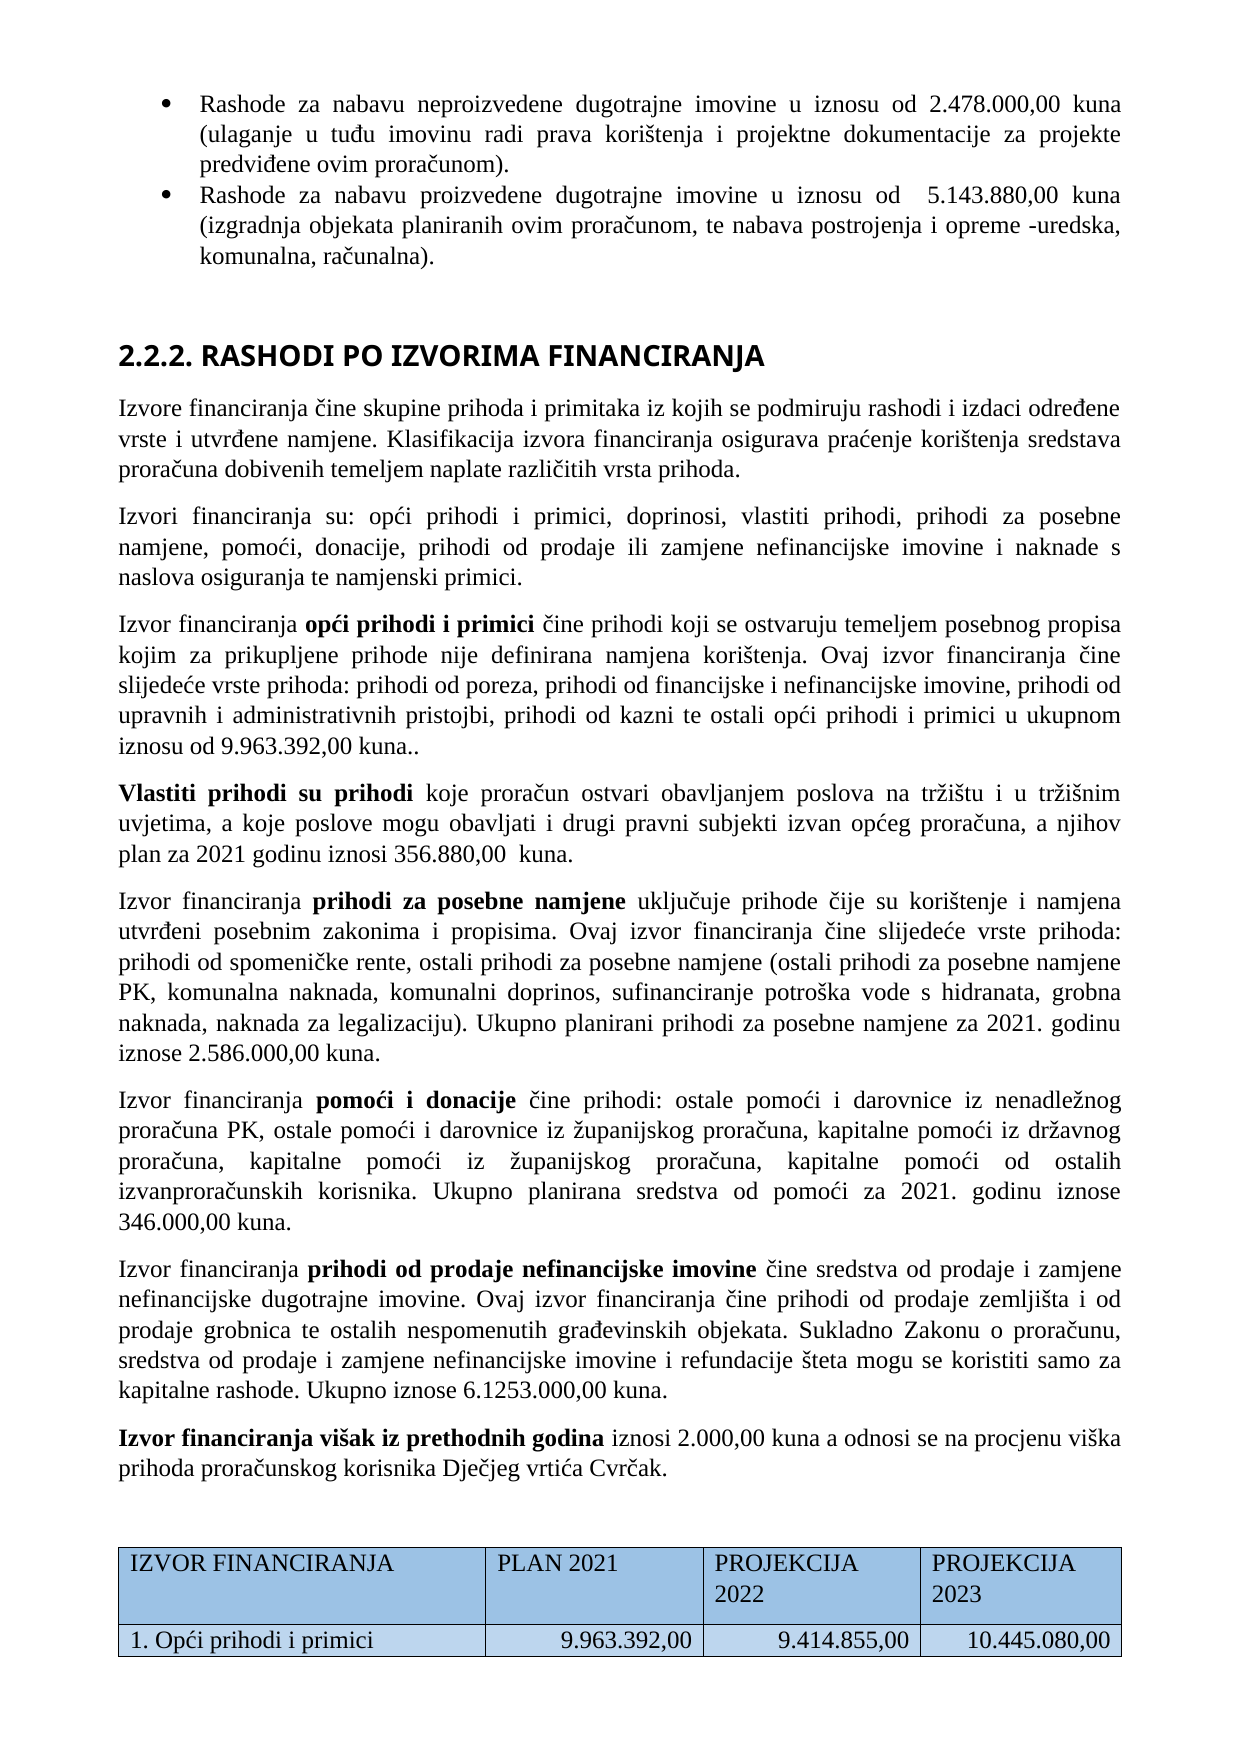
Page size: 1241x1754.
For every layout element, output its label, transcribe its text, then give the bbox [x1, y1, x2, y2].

text Izvori financiranja su: opći prihodi i primici, doprinosi, vlastiti prihodi, prihodi za posebne namjene, pomoći, donacije, prihodi od prodaje ili zamjene nefinancijske imovine i naknade s naslova osiguranja te namjenski primici. [118, 501, 1122, 591]
table_header PROJEKCIJA 2022 [704, 1548, 920, 1624]
text Izvor financiranja pomoći i donacije čine prihodi: ostale pomoći i darovnice iz nenadležnog proračuna PK, ostale pomoći i darovnice iz županijskog proračuna, kapitalne pomoći iz državnog proračuna, kapitalne pomoći iz županijskog proračuna, kapitalne pomoći od ostalih izvanproračunskih korisnika. Ukupno planirana sredstva od pomoći za 2021. godinu iznose 346.000,00 kuna. [118, 1085, 1122, 1236]
table_cell 1. Opći prihodi i primici [119, 1625, 485, 1656]
list Rashode za nabavu proizvedene dugotrajne imovine u iznosu od 5.143.880,00 kuna (izgradnja objekata planiranih ovim proračunom, te nabava postrojenja i opreme -uredska, komunalna, računalna). [162, 180, 1122, 269]
text 2.2.2. RASHODI PO IZVORIMA FINANCIRANJA [118, 335, 1122, 374]
table_cell 9.963.392,00 [486, 1625, 703, 1656]
text Izvor financiranja višak iz prethodnih godina iznosi 2.000,00 kuna a odnosi se na procjenu viška prihoda proračunskog korisnika Dječjeg vrtića Cvrčak. [118, 1423, 1122, 1482]
table_cell 9.414.855,00 [704, 1625, 920, 1656]
text Izvor financiranja prihodi za posebne namjene uključuje prihode čije su korištenje i namjena utvrđeni posebnim zakonima i propisima. Ovaj izvor financiranja čine slijedeće vrste prihoda: prihodi od spomeničke rente, ostali prihodi za posebne namjene (ostali prihodi za posebne namjene PK, komunalna naknada, komunalni doprinos, sufinanciranje potroška vode s hidranata, grobna naknada, naknada za legalizaciju). Ukupno planirani prihodi za posebne namjene za 2021. godinu iznose 2.586.000,00 kuna. [118, 886, 1122, 1067]
text Izvore financiranja čine skupine prihoda i primitaka iz kojih se podmiruju rashodi i izdaci određene vrste i utvrđene namjene. Klasifikacija izvora financiranja osigurava praćenje korištenja sredstava proračuna dobivenih temeljem naplate različitih vrsta prihoda. [118, 393, 1122, 483]
table_cell 10.445.080,00 [921, 1625, 1121, 1656]
table_header PLAN 2021 [486, 1548, 703, 1624]
text Izvor financiranja prihodi od prodaje nefinancijske imovine čine sredstva od prodaje i zamjene nefinancijske dugotrajne imovine. Ovaj izvor financiranja čine prihodi od prodaje zemljišta i od prodaje grobnica te ostalih nespomenutih građevinskih objekata. Sukladno Zakonu o proračunu, sredstva od prodaje i zamjene nefinancijske imovine i refundacije šteta mogu se koristiti samo za kapitalne rashode. Ukupno iznose 6.1253.000,00 kuna. [118, 1254, 1122, 1404]
text Izvor financiranja opći prihodi i primici čine prihodi koji se ostvaruju temeljem posebnog propisa kojim za prikupljene prihode nije definirana namjena korištenja. Ovaj izvor financiranja čine slijedeće vrste prihoda: prihodi od poreza, prihodi od financijske i nefinancijske imovine, prihodi od upravnih i administrativnih pristojbi, prihodi od kazni te ostali opći prihodi i primici u ukupnom iznosu od 9.963.392,00 kuna.. [118, 609, 1122, 760]
table_header IZVOR FINANCIRANJA [119, 1548, 485, 1624]
list Rashode za nabavu neproizvedene dugotrajne imovine u iznosu od 2.478.000,00 kuna (ulaganje u tuđu imovinu radi prava korištenja i projektne dokumentacije za projekte predviđene ovim proračunom). [162, 89, 1122, 178]
table_header PROJEKCIJA 2023 [921, 1548, 1121, 1624]
text Vlastiti prihodi su prihodi koje proračun ostvari obavljanjem poslova na tržištu i u tržišnim uvjetima, a koje poslove mogu obavljati i drugi pravni subjekti izvan općeg proračuna, a njihov plan za 2021 godinu iznosi 356.880,00 kuna. [118, 778, 1122, 868]
